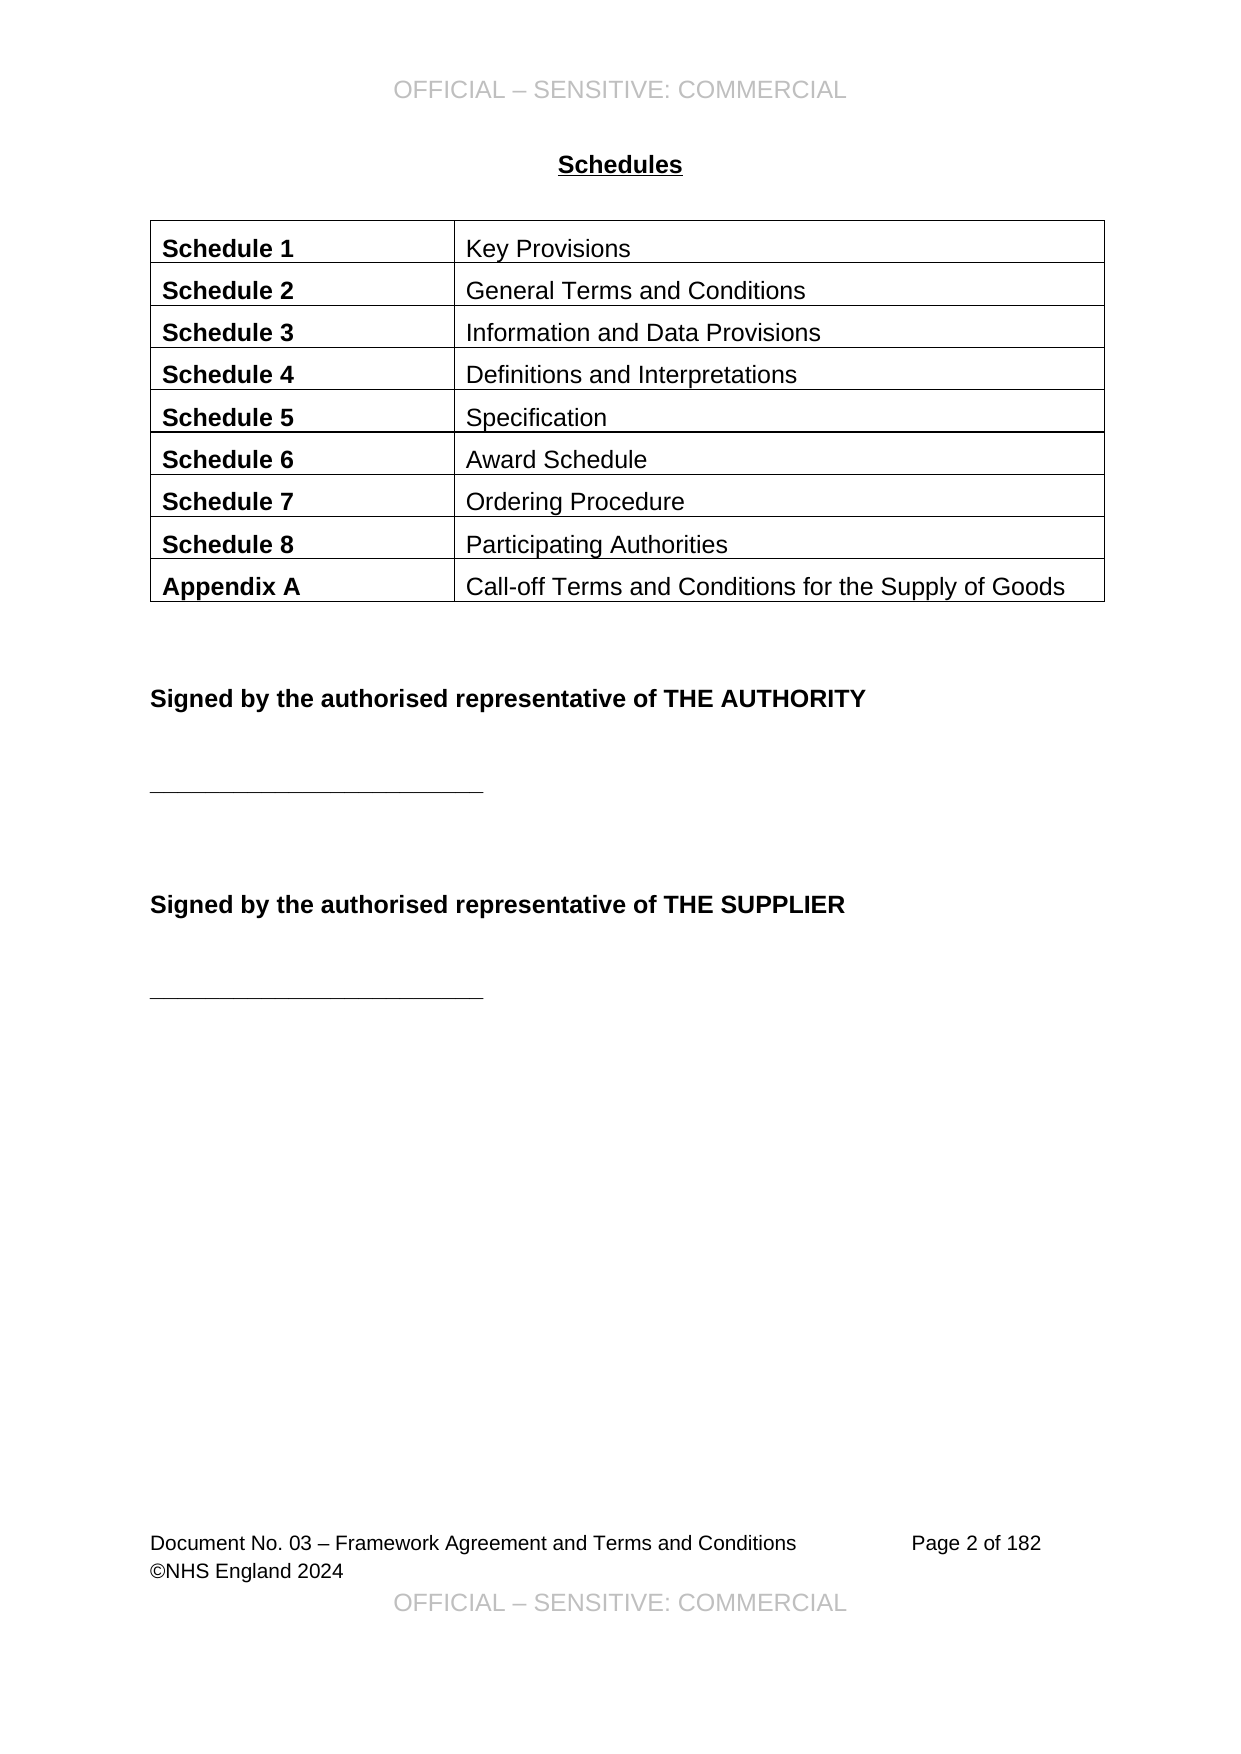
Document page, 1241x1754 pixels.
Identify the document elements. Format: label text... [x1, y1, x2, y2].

text ________________________ [150, 973, 1090, 1002]
table_cell Call-off Terms and Conditions for the Supply of Goods [455, 559, 1104, 601]
table_cell Appendix A [151, 559, 454, 601]
table_cell Schedule 7 [151, 475, 454, 516]
table_cell Participating Authorities [455, 517, 1104, 558]
text Signed by the authorised representative of THE AUTHORITY [150, 684, 1090, 713]
text Schedules [150, 150, 1090, 179]
table_cell Schedule 3 [151, 306, 454, 347]
table_header Schedule 1 [151, 221, 454, 262]
table_header Key Provisions [455, 221, 1104, 262]
table_cell Award Schedule [455, 433, 1104, 474]
table_cell Schedule 5 [151, 390, 454, 431]
table_cell Definitions and Interpretations [455, 348, 1104, 389]
table_cell Schedule 6 [151, 433, 454, 474]
table_cell General Terms and Conditions [455, 263, 1104, 304]
text ________________________ [150, 767, 1090, 795]
table_cell Ordering Procedure [455, 475, 1104, 516]
table_cell Schedule 4 [151, 348, 454, 389]
table_cell Specification [455, 390, 1104, 431]
text Signed by the authorised representative of THE SUPPLIER [150, 890, 1090, 919]
table_cell Schedule 2 [151, 263, 454, 304]
table_cell Schedule 8 [151, 517, 454, 558]
table_cell Information and Data Provisions [455, 306, 1104, 347]
